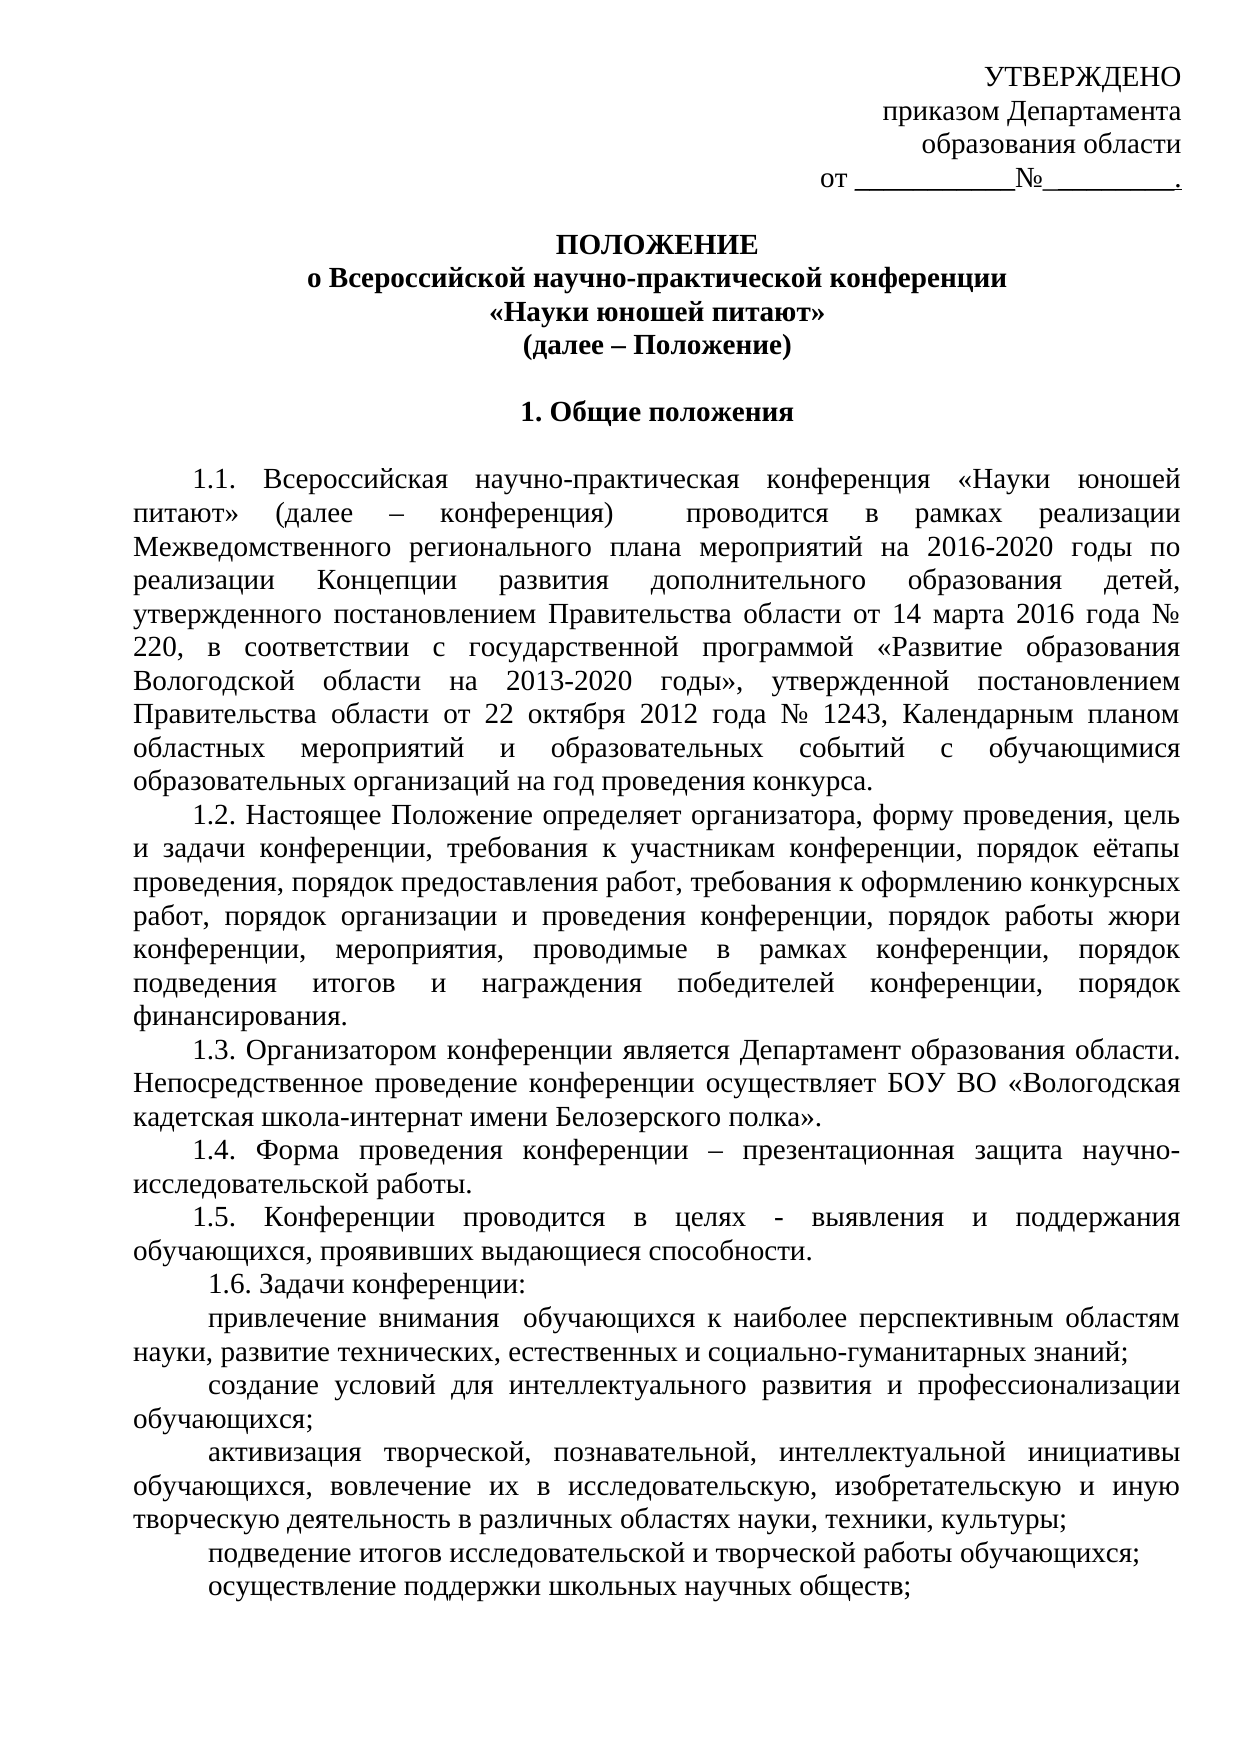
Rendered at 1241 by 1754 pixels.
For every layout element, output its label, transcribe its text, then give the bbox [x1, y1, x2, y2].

text 1. Общие положения [133, 394, 1181, 428]
text 1.4. Форма проведения конференции – презентационная защита научно-исследовательской работы. [133, 1132, 1181, 1199]
text (далее – Положение) [133, 327, 1181, 361]
text «Науки юношей питают» [133, 294, 1181, 327]
text ПОЛОЖЕНИЕ [133, 227, 1181, 260]
text образования области [133, 126, 1181, 160]
text привлечение внимания обучающихся к наиболее перспективным областям науки, развитие технических, естественных и социально-гуманитарных знаний; [133, 1300, 1181, 1367]
text 1.1. Всероссийская научно-практическая конференция «Науки юношей питают» (далее – конференция) проводится в рамках реализации Межведомственного регионального плана мероприятий на 2016-2020 годы по реализации Концепции развития дополнительного образования детей, утвержденного постановлением Правительства области от 14 марта 2016 года № 220, в соответствии с государственной программой «Развитие образования Вологодской области на 2013-2020 годы», утвержденной постановлением Правительства области от 22 октября 2012 года № 1243, Календарным планом областных мероприятий и образовательных событий с обучающимися образовательных организаций на год проведения конкурса. [133, 462, 1181, 797]
text о Всероссийской научно-практической конференции [133, 260, 1181, 294]
text 1.3. Организатором конференции является Департамент образования области. Непосредственное проведение конференции осуществляет БОУ ВО «Вологодская кадетская школа-интернат имени Белозерского полка». [133, 1032, 1181, 1132]
text приказом Департамента [133, 93, 1181, 126]
text 1.2. Настоящее Положение определяет организатора, форму проведения, цель и задачи конференции, требования к участникам конференции, порядок еётапы проведения, порядок предоставления работ, требования к оформлению конкурсных работ, порядок организации и проведения конференции, порядок работы жюри конференции, мероприятия, проводимые в рамках конференции, порядок подведения итогов и награждения победителей конференции, порядок финансирования. [133, 797, 1181, 1032]
text от ___________№_________. [133, 160, 1181, 193]
text УТВЕРЖДЕНО [133, 59, 1181, 93]
text создание условий для интеллектуального развития и профессионализации обучающихся; [133, 1367, 1181, 1434]
text активизация творческой, познавательной, интеллектуальной инициативы обучающихся, вовлечение их в исследовательскую, изобретательскую и иную творческую деятельность в различных областях науки, техники, культуры; [133, 1434, 1181, 1535]
text 1.5. Конференции проводится в целях - выявления и поддержания обучающихся, проявивших выдающиеся способности. [133, 1199, 1181, 1267]
text 1.6. Задачи конференции: [133, 1267, 1181, 1300]
text осуществление поддержки школьных научных обществ; [133, 1568, 1181, 1602]
text подведение итогов исследовательской и творческой работы обучающихся; [133, 1535, 1181, 1568]
